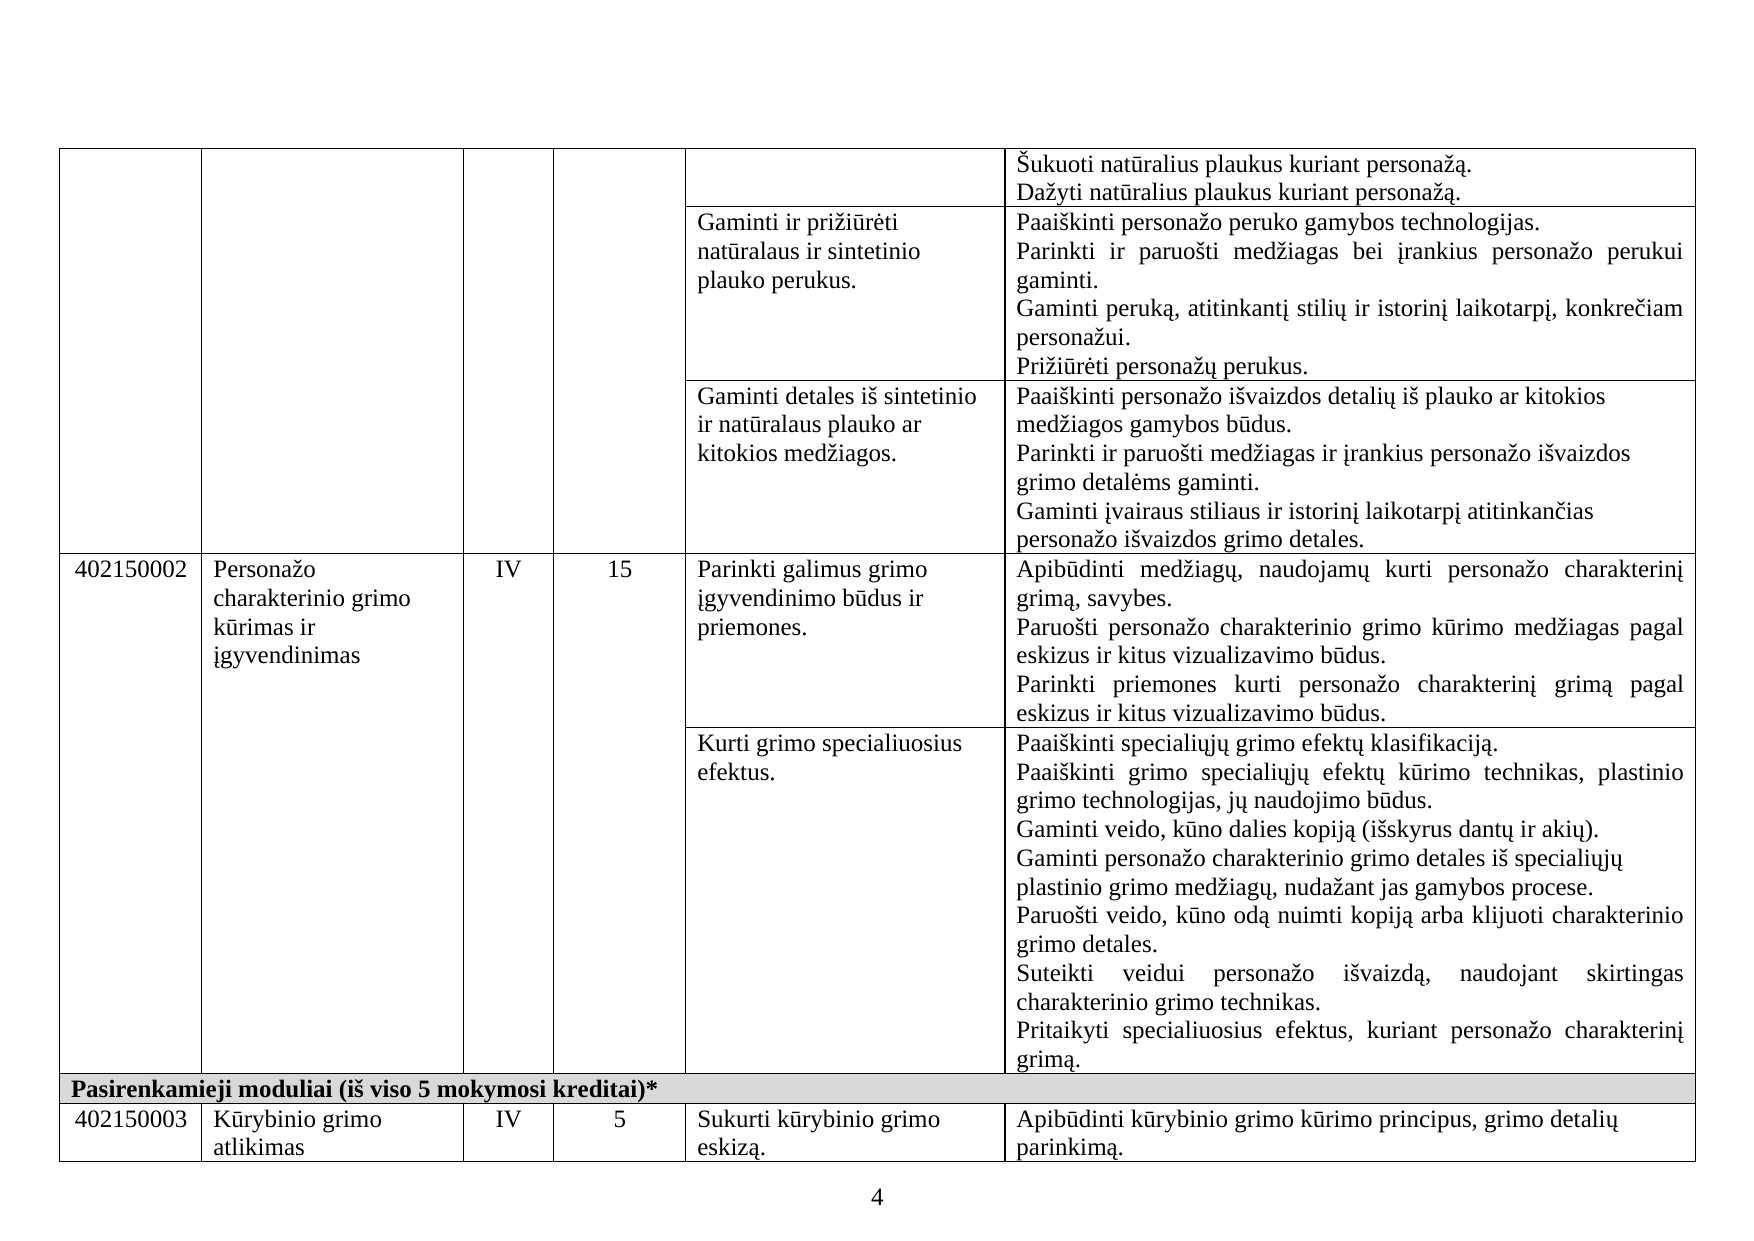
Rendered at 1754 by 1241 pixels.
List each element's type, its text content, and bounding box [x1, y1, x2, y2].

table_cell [1006, 1104, 1695, 1161]
table_cell Personažo charakterinio grimo kūrimas ir įgyvendinimas [202, 554, 463, 1073]
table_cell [686, 149, 1004, 206]
table_cell 402150003 [60, 1104, 201, 1161]
table_cell Kurti grimo specialiuosius efektus. [686, 728, 1004, 1073]
table_cell Gaminti ir prižiūrėti natūralaus ir sintetinio plauko perukus. [686, 207, 1004, 380]
table_cell 5 [554, 1104, 685, 1161]
table_cell Pasirenkamieji moduliai (iš viso 5 mokymosi kreditai)* [60, 1074, 1695, 1103]
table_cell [686, 1104, 1004, 1161]
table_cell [202, 1104, 463, 1161]
table_cell Paaiškinti specialiųjų grimo efektų klasifikaciją. Paaiškinti grimo specialiųjų efektų kūrimo technikas, plastinio grimo technologijas, jų naudojimo būdus. Gaminti veido, kūno dalies kopiją (išskyrus dantų ir akių). Gaminti personažo charakterinio grimo detales iš specialiųjų plastinio grimo medžiagų, nudažant jas gamybos procese. Paruošti veido, kūno odą nuimti kopiją arba klijuoti charakterinio grimo detales. Suteikti veidui personažo išvaizdą, naudojant skirtingas charakterinio grimo technikas. Pritaikyti specialiuosius efektus, kuriant personažo charakterinį grimą. [1006, 728, 1695, 1073]
table_cell 15 [554, 554, 685, 1073]
table_cell 402150002 [60, 554, 201, 1073]
table_cell Apibūdinti medžiagų, naudojamų kurti personažo charakterinį grimą, savybes. Paruošti personažo charakterinio grimo kūrimo medžiagas pagal eskizus ir kitus vizualizavimo būdus. Parinkti priemones kurti personažo charakterinį grimą pagal eskizus ir kitus vizualizavimo būdus. [1006, 554, 1695, 727]
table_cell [1006, 149, 1695, 206]
table_cell Parinkti galimus grimo įgyvendinimo būdus ir priemones. [686, 554, 1004, 727]
table_cell IV [464, 554, 553, 1073]
table_cell IV [464, 1104, 553, 1161]
table_cell Gaminti detales iš sintetinio ir natūralaus plauko ar kitokios medžiagos. [686, 381, 1004, 553]
table_cell Paaiškinti personažo išvaizdos detalių iš plauko ar kitokios medžiagos gamybos būdus. Parinkti ir paruošti medžiagas ir įrankius personažo išvaizdos grimo detalėms gaminti. Gaminti įvairaus stiliaus ir istorinį laikotarpį atitinkančias personažo išvaizdos grimo detales. [1006, 381, 1695, 553]
table_cell Paaiškinti personažo peruko gamybos technologijas. Parinkti ir paruošti medžiagas bei įrankius personažo perukui gaminti. Gaminti peruką, atitinkantį stilių ir istorinį laikotarpį, konkrečiam personažui. Prižiūrėti personažų perukus. [1006, 207, 1695, 380]
